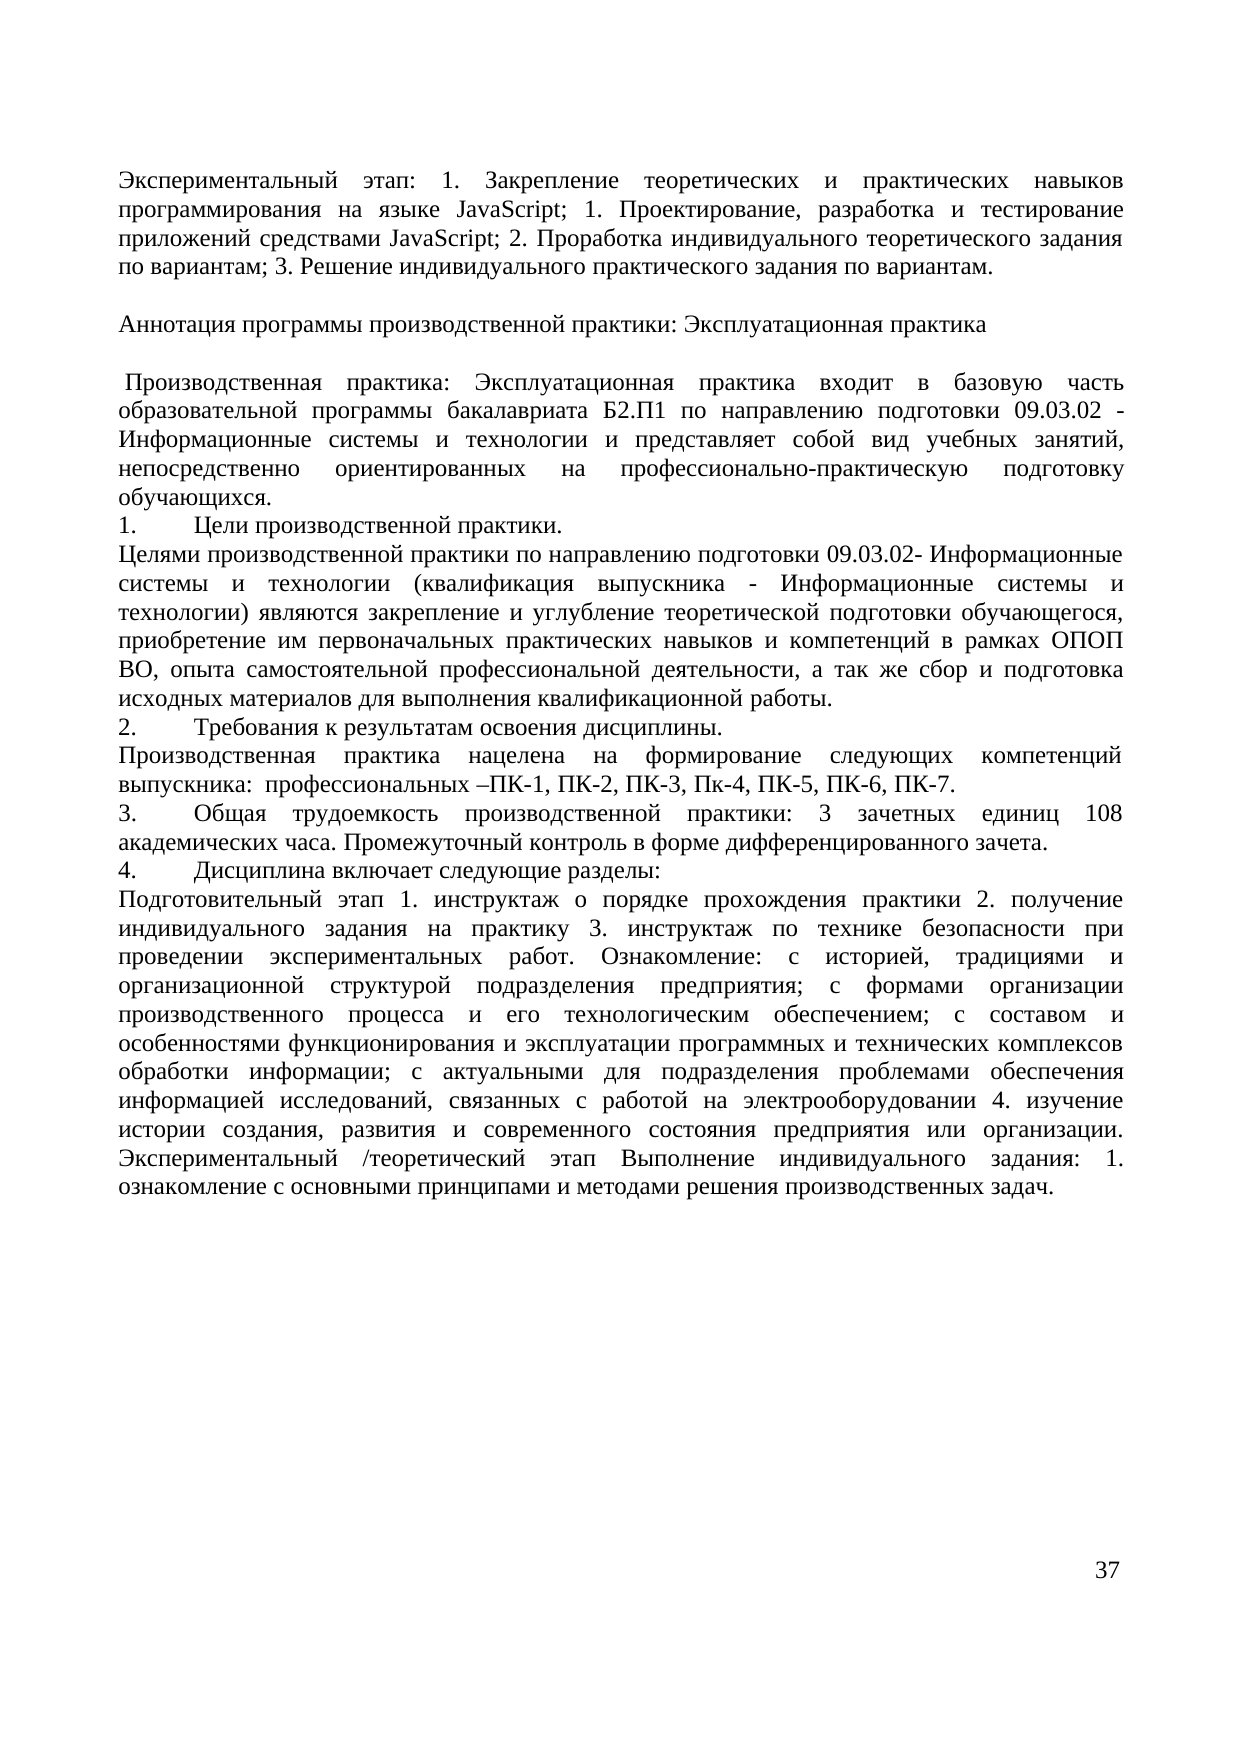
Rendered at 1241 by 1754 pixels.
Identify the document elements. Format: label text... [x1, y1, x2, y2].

list Требования к результатам освоения дисциплины. [118, 712, 1136, 741]
list Дисциплина включает следующие разделы: [118, 856, 1136, 884]
list Общая трудоемкость производственной практики: 3 зачетных единиц 108 академических часа. Промежуточный контроль в форме дифференцированного зачета. [118, 798, 1122, 856]
text Производственная практика: Эксплуатационная практика входит в базовую часть образовательной программы бакалавриата Б2.П1 по направлению подготовки 09.03.02 - Информационные системы и технологии и представляет собой вид учебных занятий, непосредственно ориентированных на профессионально-практическую подготовку обучающихся. [118, 367, 1124, 511]
list Цели производственной практики. [118, 511, 1136, 539]
text Целями производственной практики по направлению подготовки 09.03.02- Информационные системы и технологии (квалификация выпускника - Информационные системы и технологии) являются закрепление и углубление теоретической подготовки обучающегося, приобретение им первоначальных практических навыков и компетенций в рамках ОПОП ВО, опыта самостоятельной профессиональной деятельности, а так же сбор и подготовка исходных материалов для выполнения квалификационной работы. [118, 539, 1124, 712]
text Производственная практика нацелена на формирование следующих компетенций выпускника: профессиональных –ПК-1, ПК-2, ПК-3, Пк-4, ПК-5, ПК-6, ПК-7. [118, 741, 1122, 798]
text Подготовительный этап 1. инструктаж о порядке прохождения практики 2. получение индивидуального задания на практику 3. инструктаж по технике безопасности при проведении экспериментальных работ. Ознакомление: с историей, традициями и организационной структурой подразделения предприятия; с формами организации производственного процесса и его технологическим обеспечением; с составом и особенностями функционирования и эксплуатации программных и технических комплексов обработки информации; с актуальными для подразделения проблемами обеспечения информацией исследований, связанных с работой на электрооборудовании 4. изучение истории создания, развития и современного состояния предприятия или организации. Экспериментальный /теоретический этап Выполнение индивидуального задания: 1. ознакомление с основными принципами и методами решения производственных задач. [118, 884, 1124, 1200]
text Экспериментальный этап: 1. Закрепление теоретических и практических навыков программирования на языке JavaScript; 1. Проектирование, разработка и тестирование приложений средствами JavaScript; 2. Проработка индивидуального теоретического задания по вариантам; 3. Решение индивидуального практического задания по вариантам. [118, 165, 1124, 280]
text Аннотация программы производственной практики: Эксплуатационная практика [118, 309, 1136, 338]
